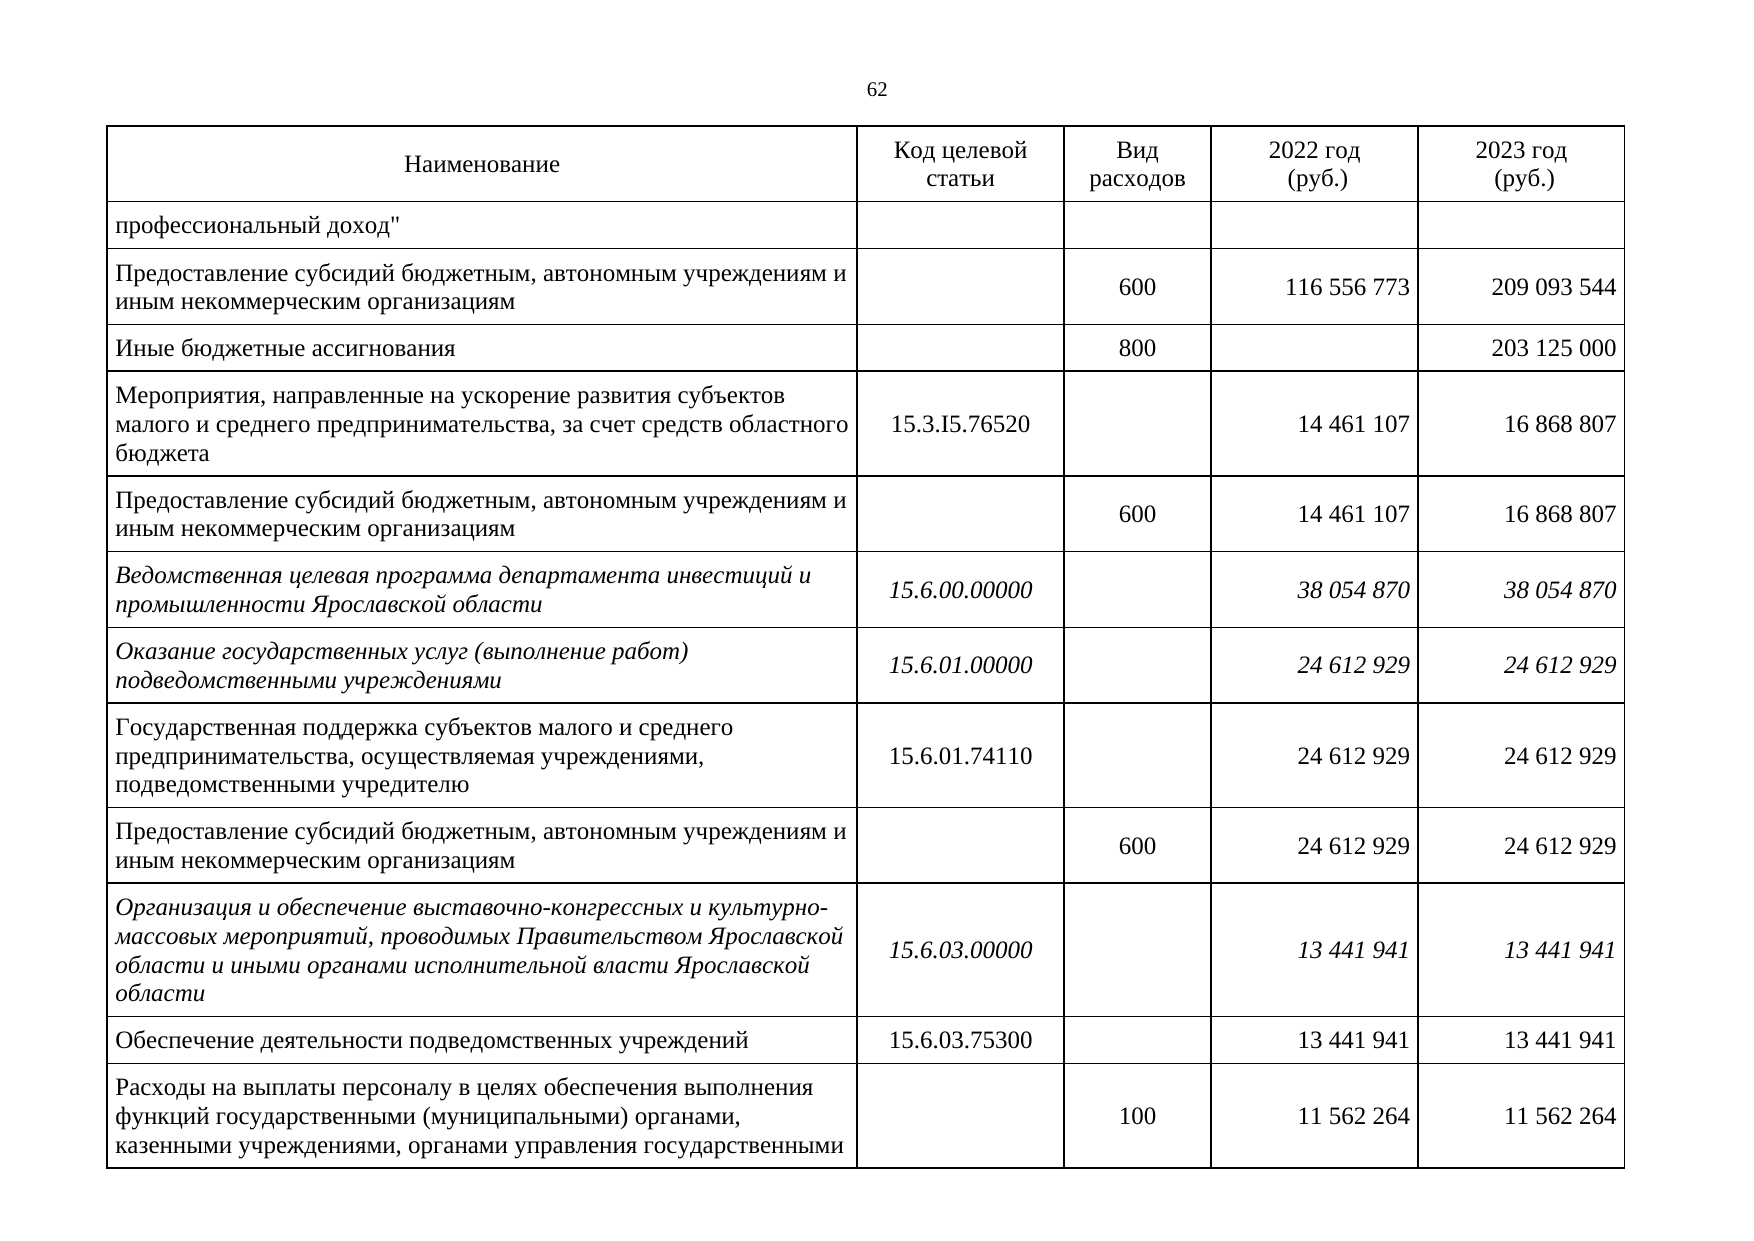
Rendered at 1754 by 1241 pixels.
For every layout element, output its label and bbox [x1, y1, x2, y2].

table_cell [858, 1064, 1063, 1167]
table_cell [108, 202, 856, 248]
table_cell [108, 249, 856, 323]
table_header [1065, 127, 1210, 201]
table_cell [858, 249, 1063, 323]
table_header [1212, 127, 1417, 201]
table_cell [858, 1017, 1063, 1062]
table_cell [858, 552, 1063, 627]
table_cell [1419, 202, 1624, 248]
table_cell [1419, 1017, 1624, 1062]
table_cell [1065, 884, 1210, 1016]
table_header [858, 127, 1063, 201]
table_header [1419, 127, 1624, 201]
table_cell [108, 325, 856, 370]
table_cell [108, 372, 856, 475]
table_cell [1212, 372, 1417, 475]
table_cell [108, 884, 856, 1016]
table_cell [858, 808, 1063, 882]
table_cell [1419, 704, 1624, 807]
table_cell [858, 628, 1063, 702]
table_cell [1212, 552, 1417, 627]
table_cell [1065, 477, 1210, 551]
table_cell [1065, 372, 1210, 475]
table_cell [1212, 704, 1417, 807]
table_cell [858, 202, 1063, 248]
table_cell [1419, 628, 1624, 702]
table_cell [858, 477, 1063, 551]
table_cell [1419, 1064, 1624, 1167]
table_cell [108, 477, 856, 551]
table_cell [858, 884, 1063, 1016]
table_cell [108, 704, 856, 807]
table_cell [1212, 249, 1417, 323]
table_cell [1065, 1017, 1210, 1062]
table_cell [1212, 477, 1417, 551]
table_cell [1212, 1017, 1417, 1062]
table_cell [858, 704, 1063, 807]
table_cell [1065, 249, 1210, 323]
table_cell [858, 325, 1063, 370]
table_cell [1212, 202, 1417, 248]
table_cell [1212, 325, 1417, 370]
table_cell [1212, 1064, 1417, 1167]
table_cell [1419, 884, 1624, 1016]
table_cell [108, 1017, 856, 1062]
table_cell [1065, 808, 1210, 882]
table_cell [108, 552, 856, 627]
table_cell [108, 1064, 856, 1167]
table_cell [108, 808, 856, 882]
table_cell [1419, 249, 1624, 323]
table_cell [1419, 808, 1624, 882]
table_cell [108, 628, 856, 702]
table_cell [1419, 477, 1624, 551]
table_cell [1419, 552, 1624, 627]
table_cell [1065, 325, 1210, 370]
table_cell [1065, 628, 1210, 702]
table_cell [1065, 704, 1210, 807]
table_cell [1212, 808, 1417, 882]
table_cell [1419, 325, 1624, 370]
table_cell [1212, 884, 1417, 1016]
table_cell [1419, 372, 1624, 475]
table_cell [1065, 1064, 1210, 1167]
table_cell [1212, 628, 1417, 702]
table_header [108, 127, 856, 201]
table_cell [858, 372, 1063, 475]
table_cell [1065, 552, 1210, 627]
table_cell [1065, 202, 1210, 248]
